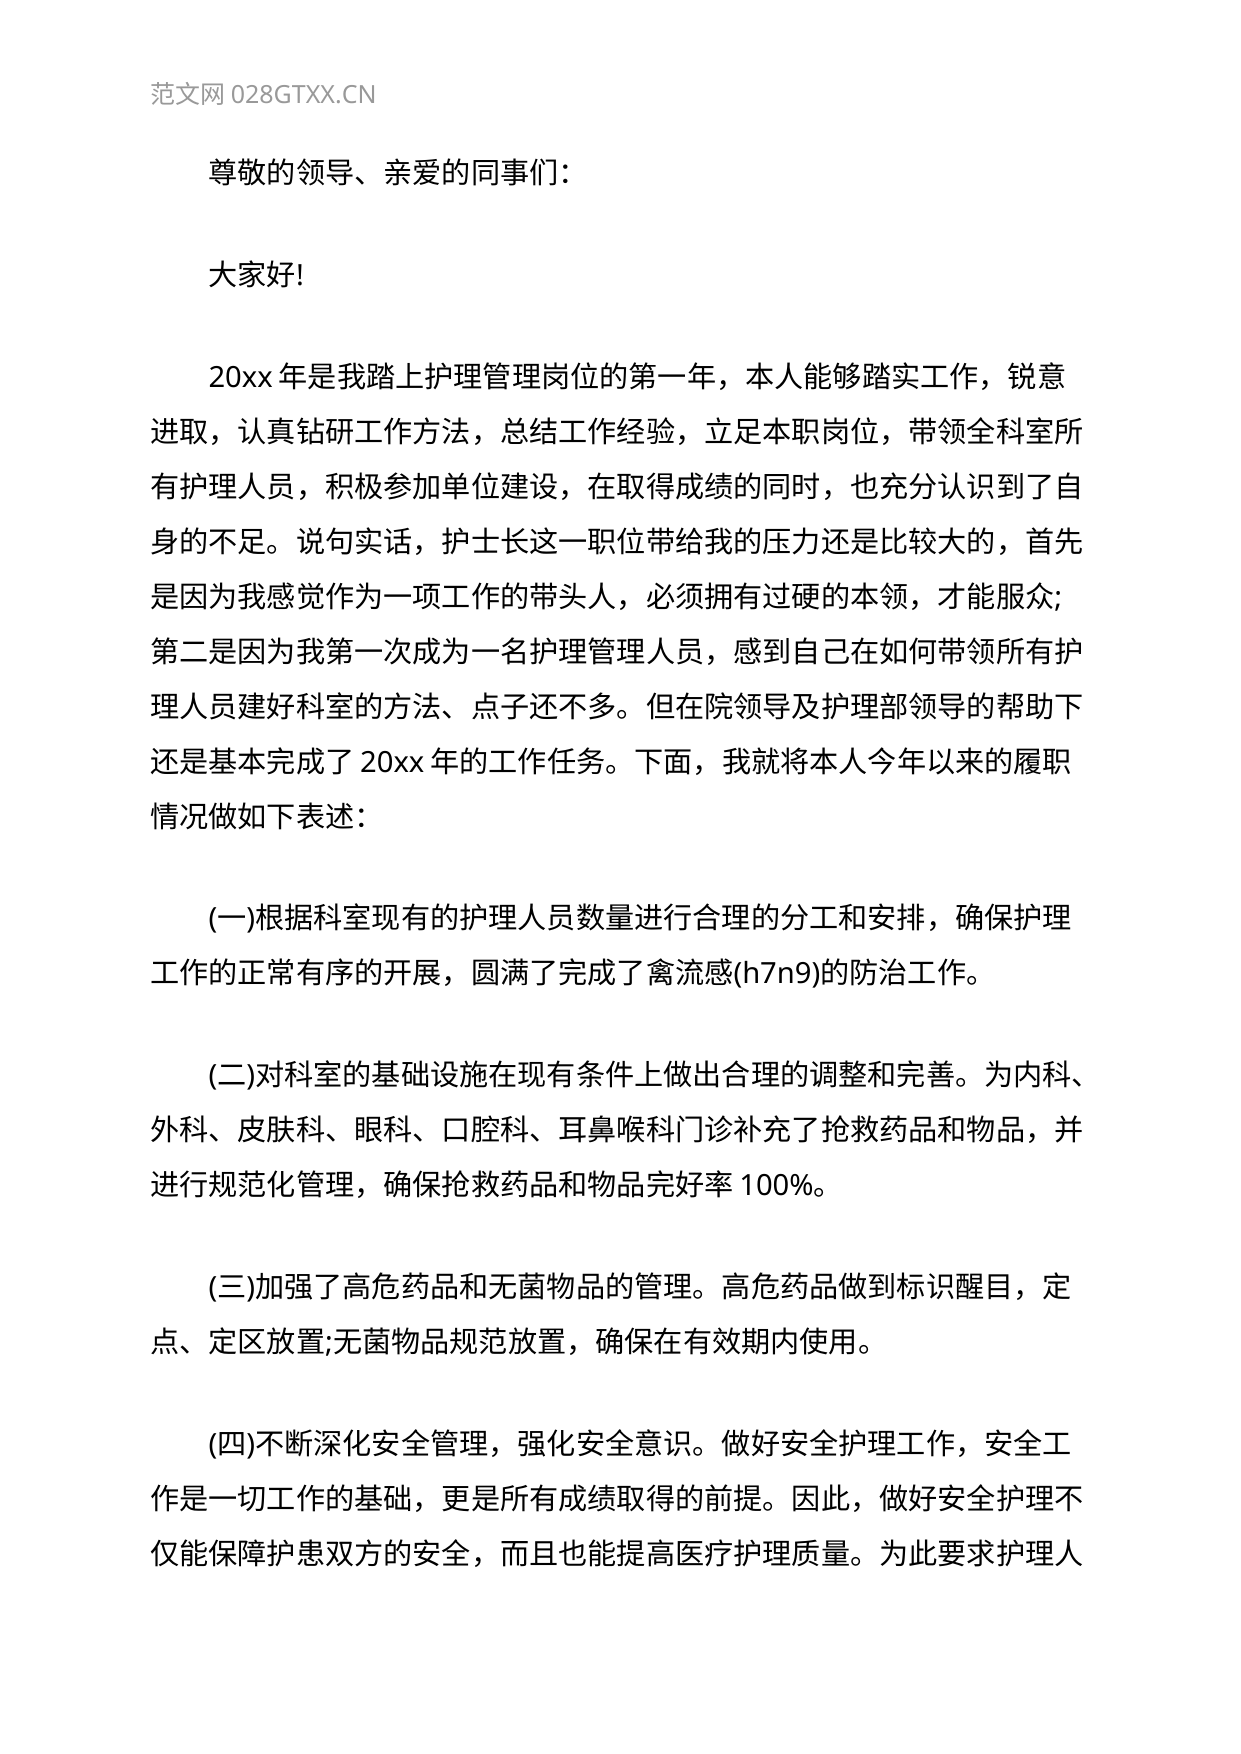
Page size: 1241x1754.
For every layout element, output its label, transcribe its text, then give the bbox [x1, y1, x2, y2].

text (一)根据科室现有的护理人员数量进行合理的分工和安排，确保护理工作的正常有序的开展，圆满了完成了禽流感(h7n9)的防治工作。 [150, 895, 1090, 992]
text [150, 1421, 1090, 1573]
text (二)对科室的基础设施在现有条件上做出合理的调整和完善。为内科、外科、皮肤科、眼科、口腔科、耳鼻喉科门诊补充了抢救药品和物品，并进行规范化管理，确保抢救药品和物品完好率100%。 [150, 1052, 1090, 1204]
text (三)加强了高危药品和无菌物品的管理。高危药品做到标识醒目，定点、定区放置;无菌物品规范放置，确保在有效期内使用。 [150, 1264, 1090, 1361]
text 尊敬的领导、亲爱的同事们： [150, 150, 1090, 192]
text 20xx年是我踏上护理管理岗位的第一年，本人能够踏实工作，锐意进取，认真钻研工作方法，总结工作经验，立足本职岗位，带领全科室所有护理人员，积极参加单位建设，在取得成绩的同时，也充分认识到了自身的不足。说句实话，护士长这一职位带给我的压力还是比较大的，首先是因为我感觉作为一项工作的带头人，必须拥有过硬的本领，才能服众;第二是因为我第一次成为一名护理管理人员，感到自己在如何带领所有护理人员建好科室的方法、点子还不多。但在院领导及护理部领导的帮助下还是基本完成了20xx年的工作任务。下面，我就将本人今年以来的履职情况做如下表述： [150, 354, 1090, 836]
text 大家好! [150, 252, 1090, 294]
